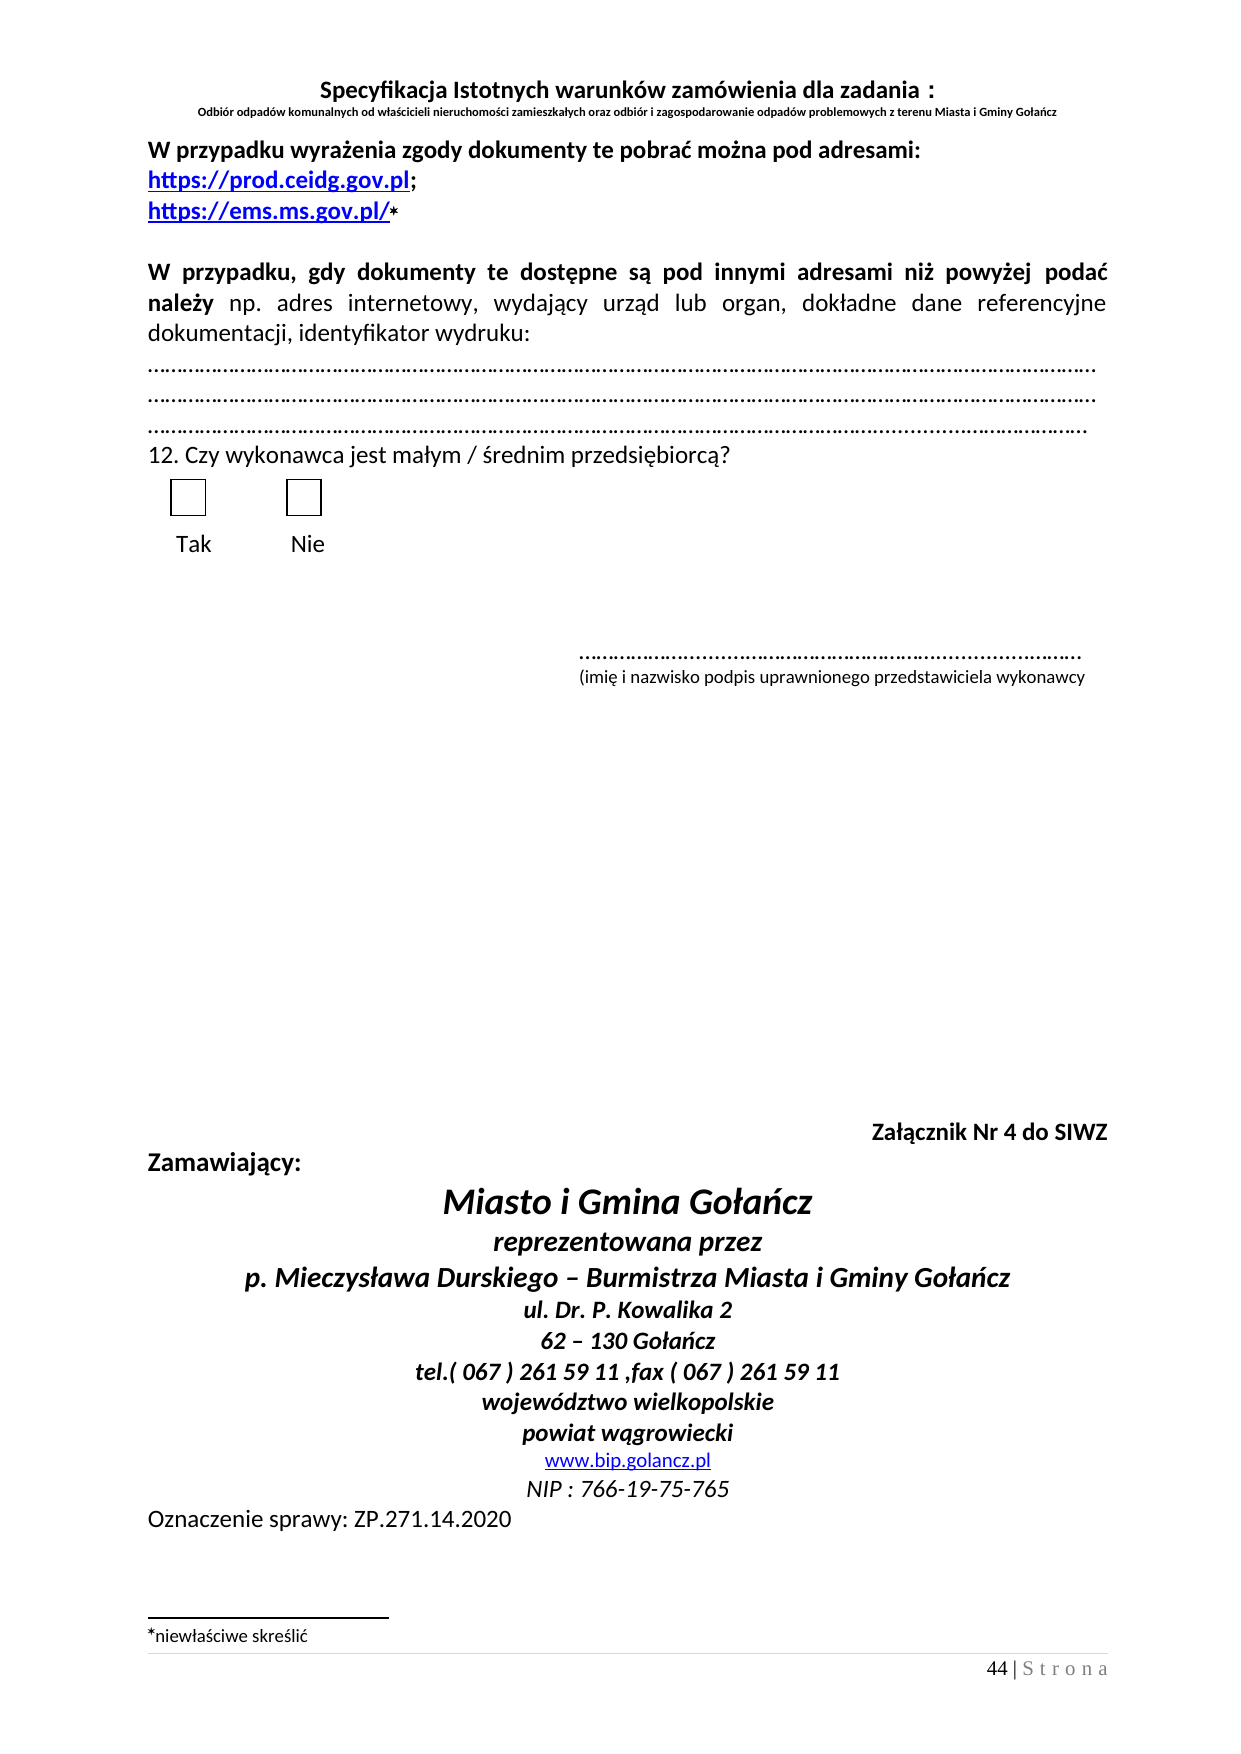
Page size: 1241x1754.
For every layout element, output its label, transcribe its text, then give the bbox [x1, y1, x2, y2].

text województwo wielkopolskie [148, 1386, 1108, 1417]
text Zamawiający: [148, 1146, 1108, 1178]
text www.bip.golancz.pl [148, 1447, 1108, 1473]
text 12. Czy wykonawca jest małym / średnim przedsiębiorcą? [148, 439, 1108, 470]
text (imię i nazwisko podpis uprawnionego przedstawiciela wykonawcy [221, 665, 1105, 688]
text Miasto i Gmina Gołańcz [148, 1178, 1108, 1223]
text Załącznik Nr 4 do SIWZ [148, 1116, 1108, 1146]
text Tak Nie [148, 528, 1108, 559]
text NIP : 766-19-75-765 [148, 1473, 1108, 1503]
text ……………………………………………………………………………………………………………………………………………………………………………………………………………………………………………………………………………………………………………………………………………………………………………………………………………………...............………………… [148, 348, 1105, 439]
text 62 – 130 Gołańcz [148, 1325, 1108, 1356]
list Oznaczenie sprawy: ZP.271.14.2020 [148, 1503, 1108, 1534]
text W przypadku wyrażenia zgody dokumenty te pobrać można pod adresami: [148, 134, 1108, 164]
text reprezentowana przez [148, 1223, 1108, 1259]
text ………………..........……………………………...............……… [148, 635, 1105, 665]
text powiat wągrowiecki [148, 1417, 1108, 1447]
text tel.( 067 ) 261 59 11 ,fax ( 067 ) 261 59 11 [148, 1356, 1108, 1386]
text https://prod.ceidg.gov.pl; [148, 164, 1108, 195]
text https://ems.ms.gov.pl/ [148, 195, 1108, 226]
text p. Mieczysława Durskiego – Burmistrza Miasta i Gminy Gołańcz [148, 1259, 1108, 1295]
text W przypadku, gdy dokumenty te dostępne są pod innymi adresami niż powyżej podać należy np. adres internetowy, wydający urząd lub organ, dokładne dane referencyjne dokumentacji, identyfikator wydruku: [148, 256, 1108, 348]
text ul. Dr. P. Kowalika 2 [148, 1295, 1108, 1325]
